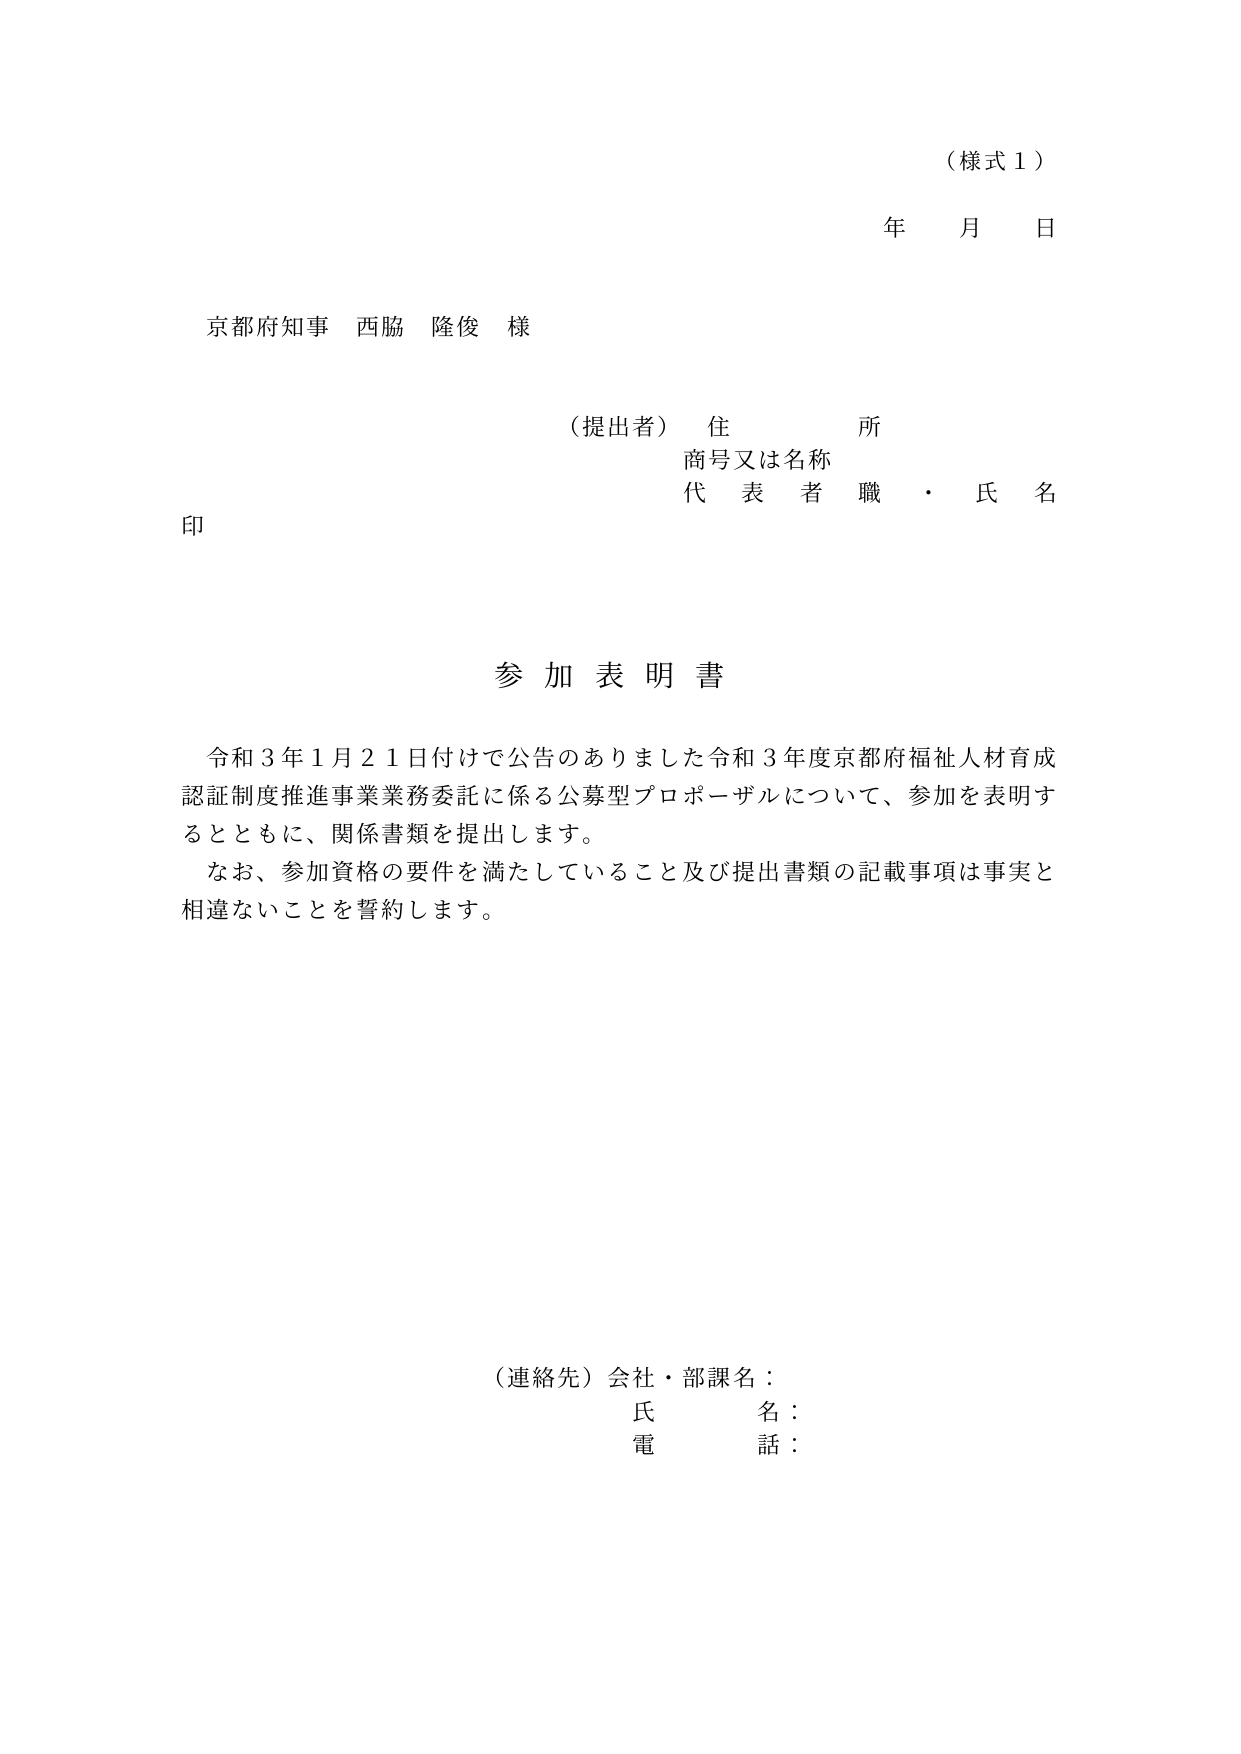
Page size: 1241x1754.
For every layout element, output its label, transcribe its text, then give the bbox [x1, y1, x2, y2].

text （連絡先）会社・部課名： [181, 1360, 1059, 1393]
text 氏 名： [181, 1393, 1059, 1427]
subtitle 参加表明書 [181, 640, 1059, 707]
text 電 話： [181, 1427, 1059, 1460]
text 代表者職・氏名 印 [181, 475, 1059, 541]
text なお、参加資格の要件を満たしていること及び提出書類の記載事項は事実と相違ないことを誓約します。 [181, 854, 1059, 925]
text （提出者） 住 所 [181, 408, 1059, 442]
text 京都府知事 西脇 隆俊 様 [181, 309, 1059, 342]
text （様式１） [181, 143, 1059, 177]
text 商号又は名称 [181, 442, 1059, 475]
text 年 月 日 [181, 210, 1059, 243]
text 令和３年１月２１日付けで公告のありました令和３年度京都府福祉人材育成認証制度推進事業業務委託に係る公募型プロポーザルについて、参加を表明するとともに、関係書類を提出します。 [181, 740, 1059, 849]
